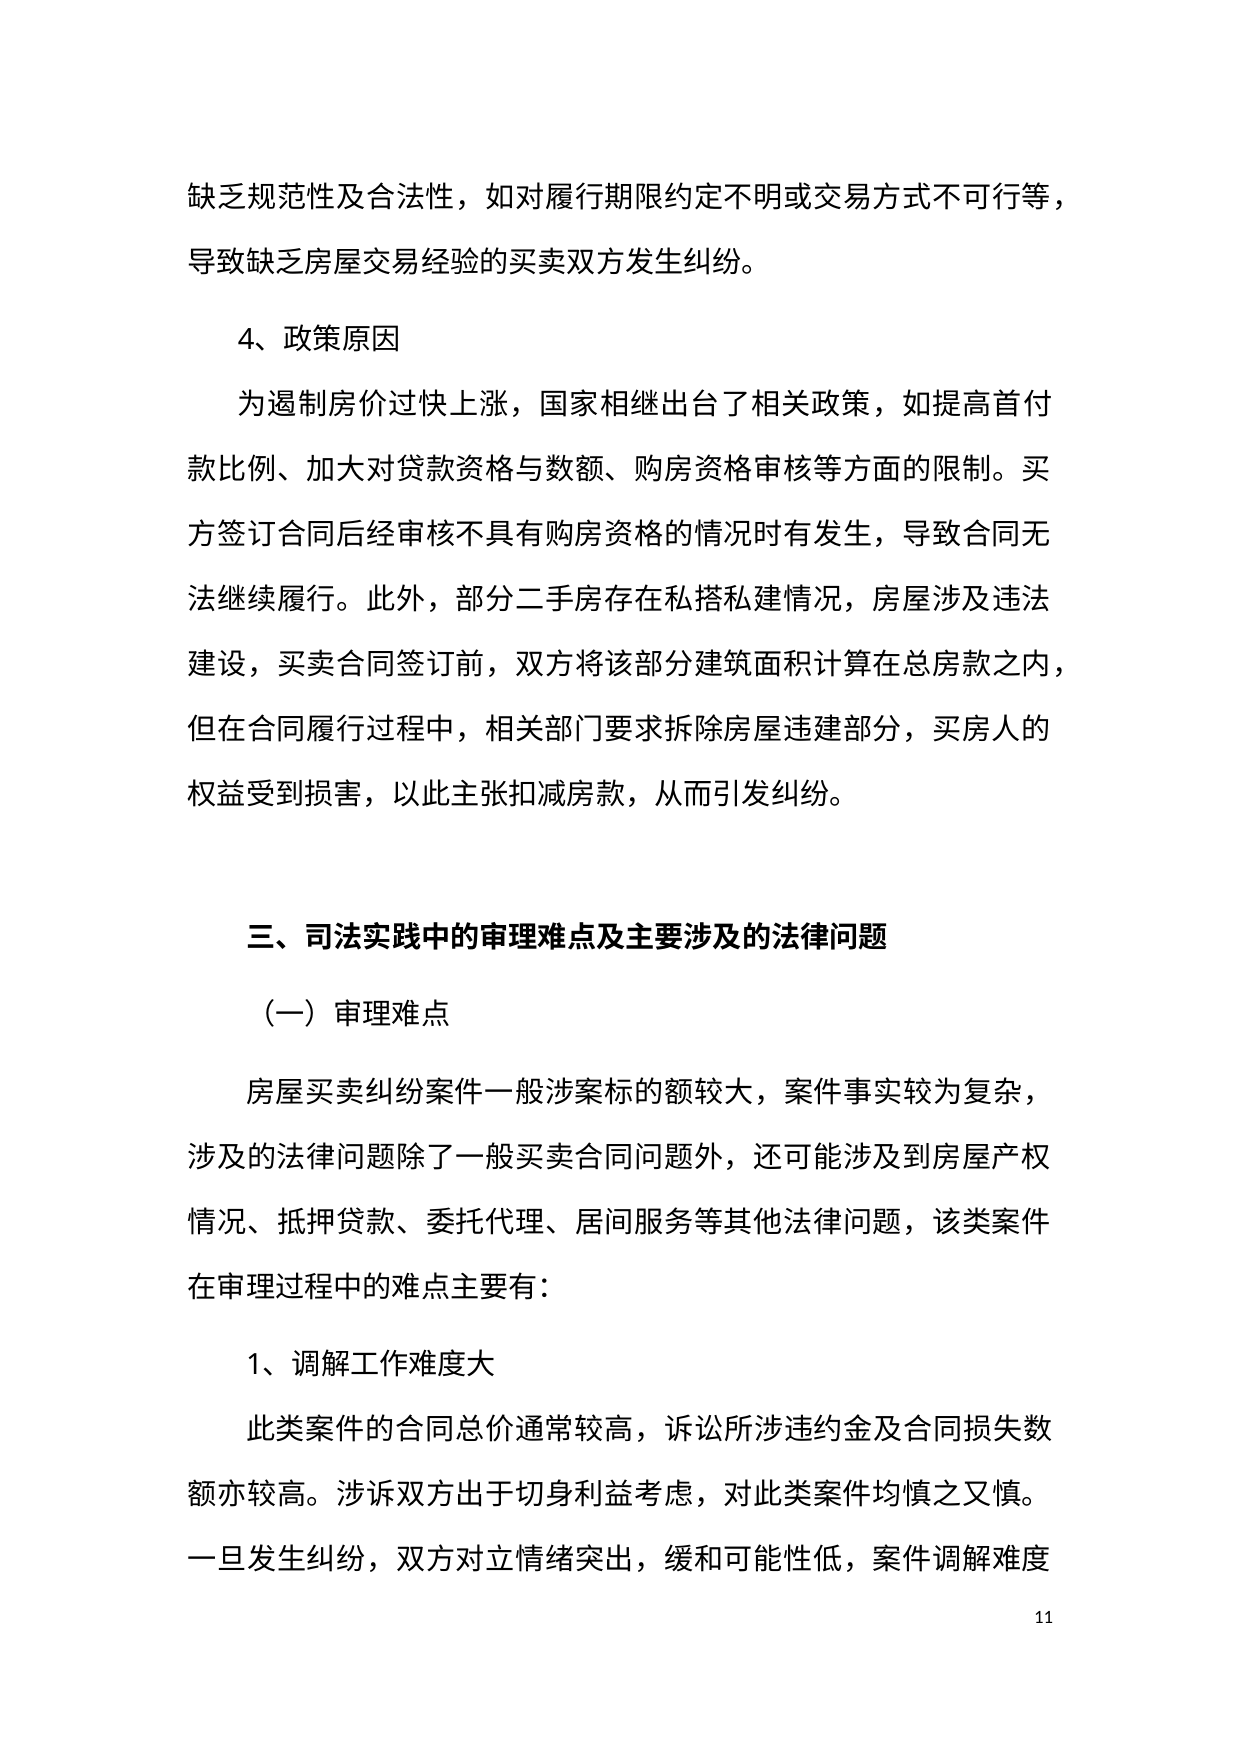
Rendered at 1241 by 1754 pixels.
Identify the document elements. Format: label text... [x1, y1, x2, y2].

text 为遏制房价过快上涨，国家相继出台了相关政策，如提高首付款比例、加大对贷款资格与数额、购房资格审核等方面的限制。买方签订合同后经审核不具有购房资格的情况时有发生，导致合同无法继续履行。此外，部分二手房存在私搭私建情况，房屋涉及违法建设，买卖合同签订前，双方将该部分建筑面积计算在总房款之内，但在合同履行过程中，相关部门要求拆除房屋违建部分，买房人的权益受到损害，以此主张扣减房款，从而引发纠纷。 [187, 369, 1053, 824]
text 三、司法实践中的审理难点及主要涉及的法律问题 [187, 902, 1053, 967]
text （一）审理难点 [187, 979, 1053, 1044]
text 4、政策原因 [187, 304, 1053, 369]
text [187, 1394, 1053, 1589]
text 1、调解工作难度大 [187, 1329, 1053, 1394]
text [187, 162, 1053, 292]
text 房屋买卖纠纷案件一般涉案标的额较大，案件事实较为复杂，涉及的法律问题除了一般买卖合同问题外，还可能涉及到房屋产权情况、抵押贷款、委托代理、居间服务等其他法律问题，该类案件在审理过程中的难点主要有： [187, 1057, 1053, 1317]
